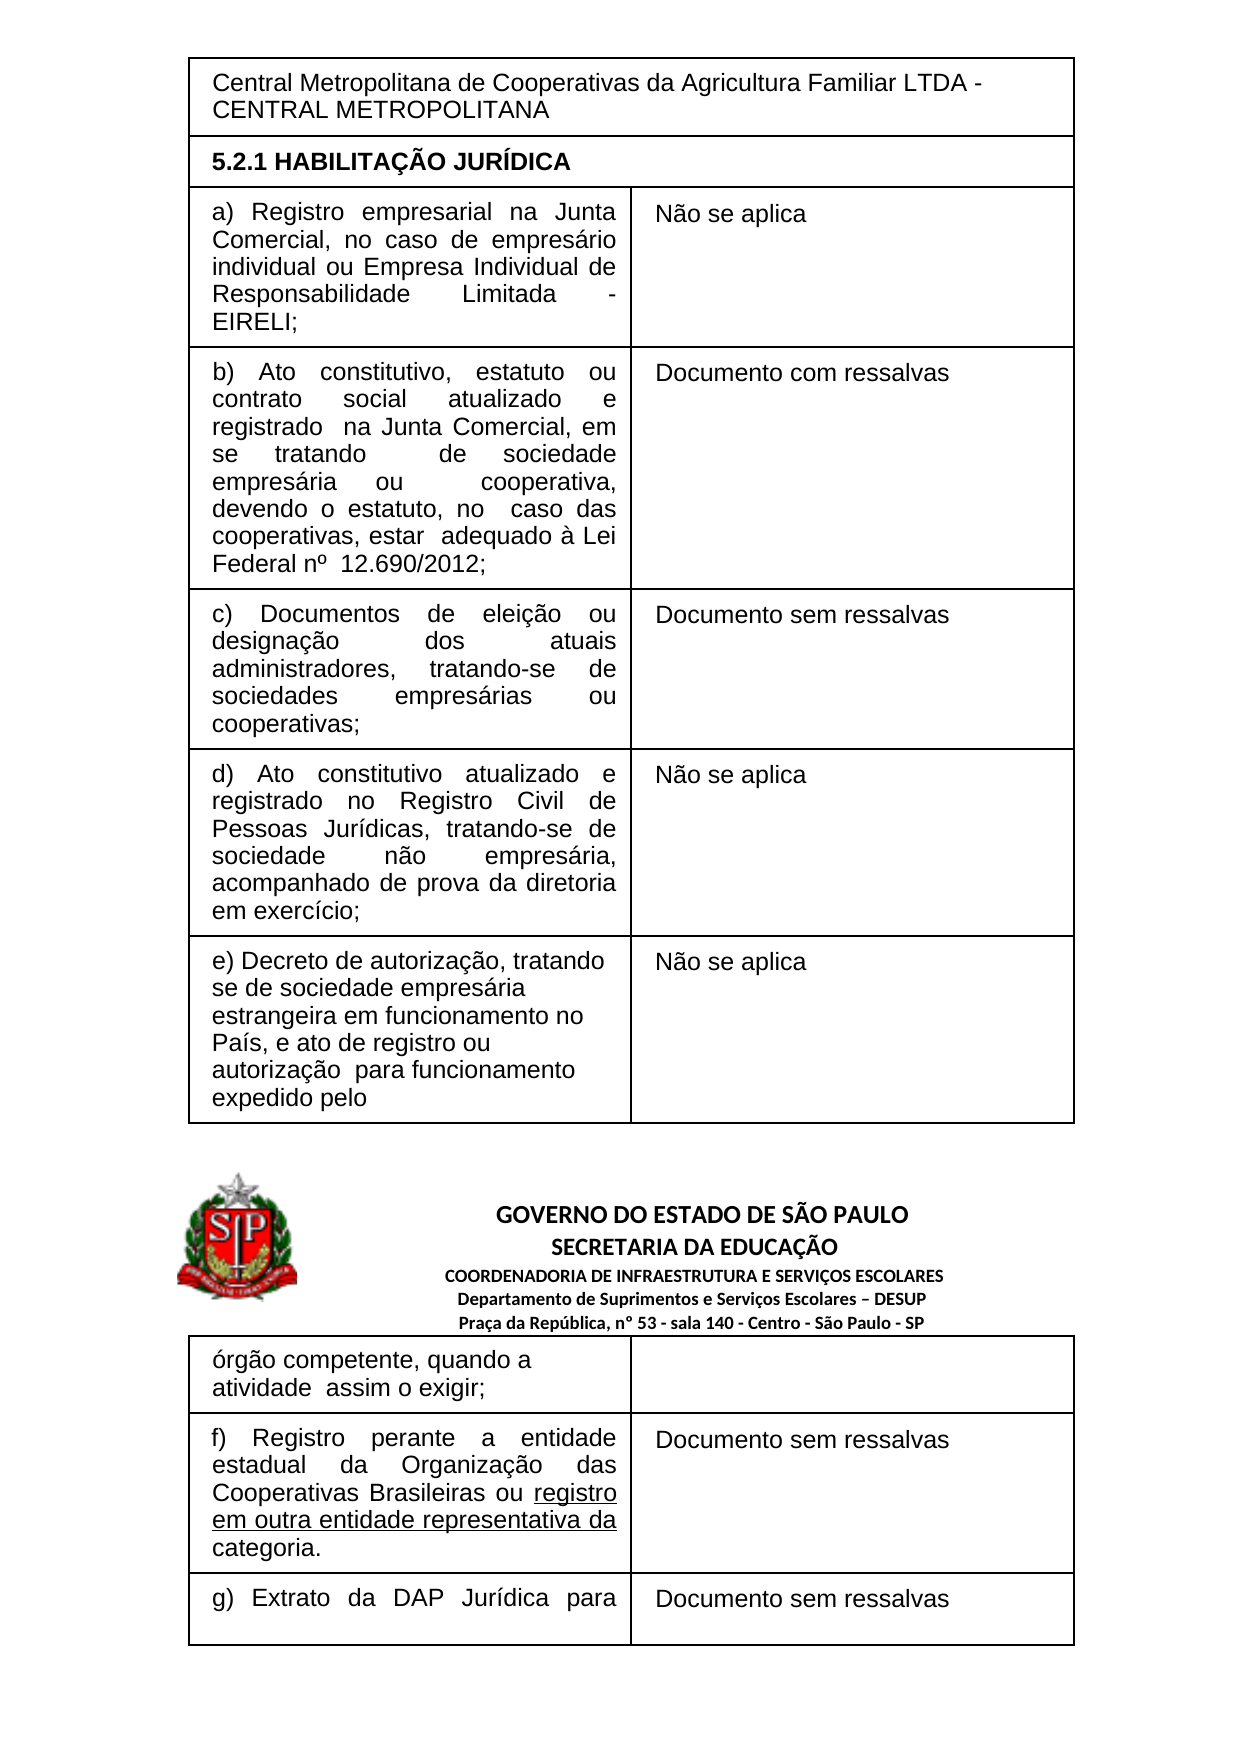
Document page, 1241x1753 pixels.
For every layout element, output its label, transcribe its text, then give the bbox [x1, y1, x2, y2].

table_cell Central Metropolitana de Cooperativas da Agricultura Familiar LTDA - CENTRAL METROPOLITANA [190, 59, 1073, 134]
table_header [632, 1337, 1073, 1412]
text Departamento de Suprimentos e Serviços Escolares – DESUP [174, 1287, 927, 1310]
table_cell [190, 1574, 630, 1644]
table_header órgão competente, quando a atividade assim o exigir; [190, 1337, 630, 1412]
text Praça da República, nº 53 - sala 140 - Centro - São Paulo - SP [174, 1312, 924, 1334]
picture [177, 1172, 298, 1302]
table_cell Não se aplica [632, 188, 1073, 346]
table_cell Não se aplica [632, 750, 1073, 935]
table_cell 5.2.1 HABILITAÇÃO JURÍDICA [190, 137, 1073, 186]
table_cell a) Registro empresarial na Junta Comercial, no caso de empresário individual ou Empresa Individual de Responsabilidade Limitada - EIRELI; [190, 188, 630, 346]
text COORDENADORIA DE INFRAESTRUTURA E SERVIÇOS ESCOLARES [298, 1264, 944, 1287]
table_cell f) Registro perante a entidade estadual da Organização das Cooperativas Brasileiras ou registro em outra entidade representativa da categoria. [190, 1414, 630, 1572]
text SECRETARIA DA EDUCAÇÃO [298, 1231, 838, 1262]
table_cell d) Ato constitutivo atualizado e registrado no Registro Civil de Pessoas Jurídicas, tratando-se de sociedade não empresária, acompanhado de prova da diretoria em exercício; [190, 750, 630, 935]
text GOVERNO DO ESTADO DE SÃO PAULO [298, 1198, 909, 1230]
table_cell e) Decreto de autorização, tratando se de sociedade empresária estrangeira em funcionamento no País, e ato de registro ou autorização para funcionamento expedido pelo [190, 937, 630, 1122]
table_cell Documento sem ressalvas [632, 590, 1073, 748]
table_cell Documento com ressalvas [632, 348, 1073, 588]
table_cell Não se aplica [632, 937, 1073, 1122]
table_cell b) Ato constitutivo, estatuto ou contrato social atualizado e registrado na Junta Comercial, em se tratando de sociedade empresária ou cooperativa, devendo o estatuto, no caso das cooperativas, estar adequado à Lei Federal nº 12.690/2012; [190, 348, 630, 588]
table_cell c) Documentos de eleição ou designação dos atuais administradores, tratando-se de sociedades empresárias ou cooperativas; [190, 590, 630, 748]
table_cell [632, 1574, 1073, 1644]
table_cell Documento sem ressalvas [632, 1414, 1073, 1572]
